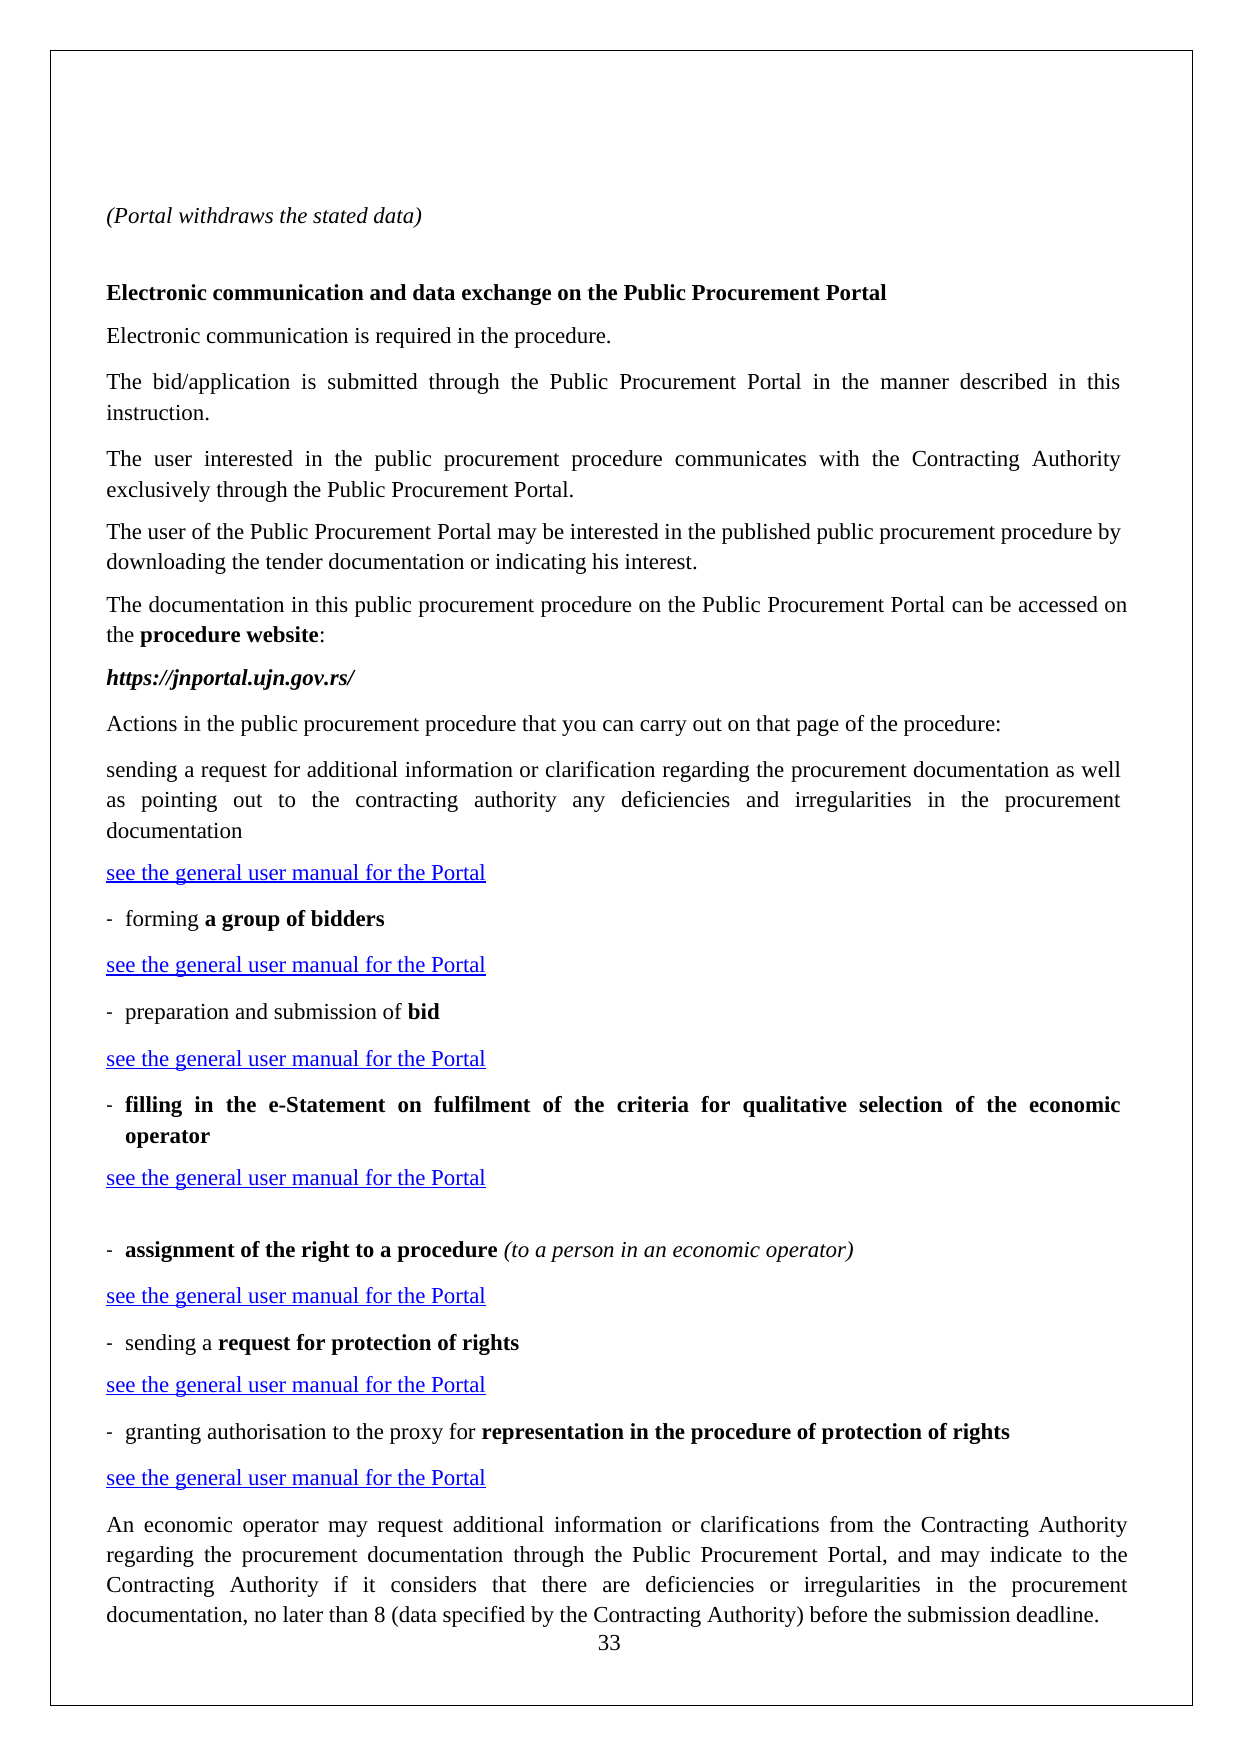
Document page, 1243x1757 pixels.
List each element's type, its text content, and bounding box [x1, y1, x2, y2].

text The user interested in the public procurement procedure communicates with the Contracting Authority exclusively through the Public Procurement Portal. [106, 445, 1122, 502]
text An economic operator may request additional information or clarifications from the Contracting Authority regarding the procurement documentation through the Public Procurement Portal, and may indicate to the Contracting Authority if it considers that there are deficiencies or irregularities in the procurement documentation, no later than 8 (data specified by the Contracting Authority) before the submission deadline. [106, 1511, 1129, 1628]
list forming a group of bidders [106, 905, 1122, 932]
text see the general user manual for the Portal [106, 859, 1122, 885]
text see the general user manual for the Portal [106, 1282, 1122, 1308]
list assignment of the right to a procedure (to a person in an economic operator) [106, 1236, 1122, 1262]
subtitle filling in the e-Statement on fulfilment of the criteria for qualitative selection of the economic operator [106, 1091, 1122, 1148]
text The bid/application is submitted through the Public Procurement Portal in the manner described in this instruction. [106, 368, 1122, 425]
text Electronic communication is required in the procedure. [106, 322, 1122, 348]
text The documentation in this public procurement procedure on the Public Procurement Portal can be accessed on the procedure website: [106, 591, 1129, 648]
text see the general user manual for the Portal [106, 1371, 1122, 1397]
text (Portal withdraws the stated data) [106, 202, 1122, 228]
subtitle Electronic communication and data exchange on the Public Procurement Portal [106, 279, 1122, 306]
text see the general user manual for the Portal [106, 1164, 1122, 1190]
list preparation and submission of bid [106, 998, 1122, 1025]
subtitle sending a request for protection of rights [106, 1329, 1122, 1355]
text Actions in the public procurement procedure that you can carry out on that page of the procedure: [106, 710, 1122, 736]
subtitle https://jnportal.ujn.gov.rs/ [106, 663, 1122, 690]
text sending a request for additional information or clarification regarding the procurement documentation as well as pointing out to the contracting authority any deficiencies and irregularities in the procurement documentation [106, 756, 1122, 843]
text see the general user manual for the Portal [106, 1464, 1122, 1491]
text see the general user manual for the Portal [106, 1045, 1122, 1071]
text see the general user manual for the Portal [106, 952, 1122, 978]
list granting authorisation to the proxy for representation in the procedure of protection of rights [106, 1418, 1122, 1444]
text The user of the Public Procurement Portal may be interested in the published public procurement procedure by downloading the tender documentation or indicating his interest. [106, 518, 1122, 575]
